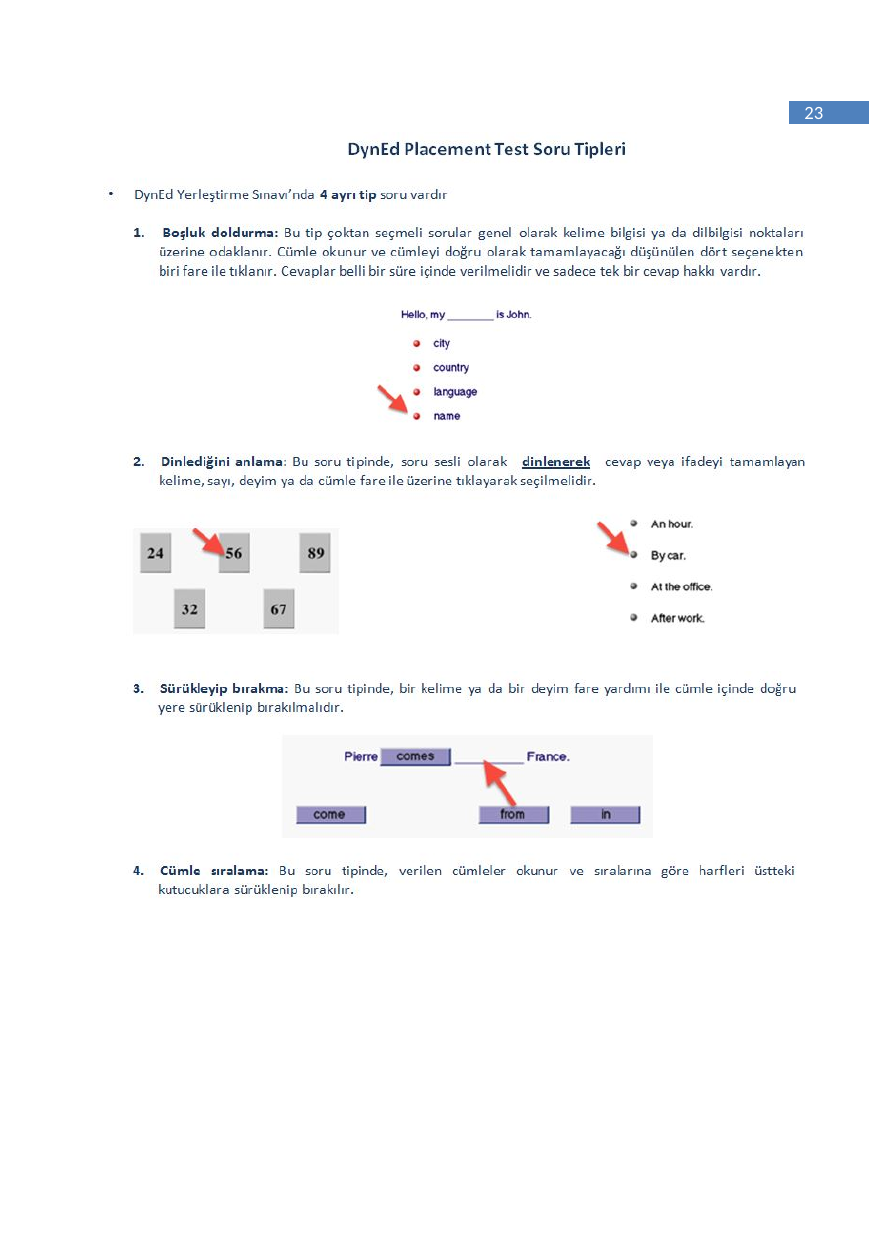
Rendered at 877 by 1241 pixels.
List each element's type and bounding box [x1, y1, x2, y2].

picture [103, 132, 813, 647]
picture [103, 671, 813, 940]
